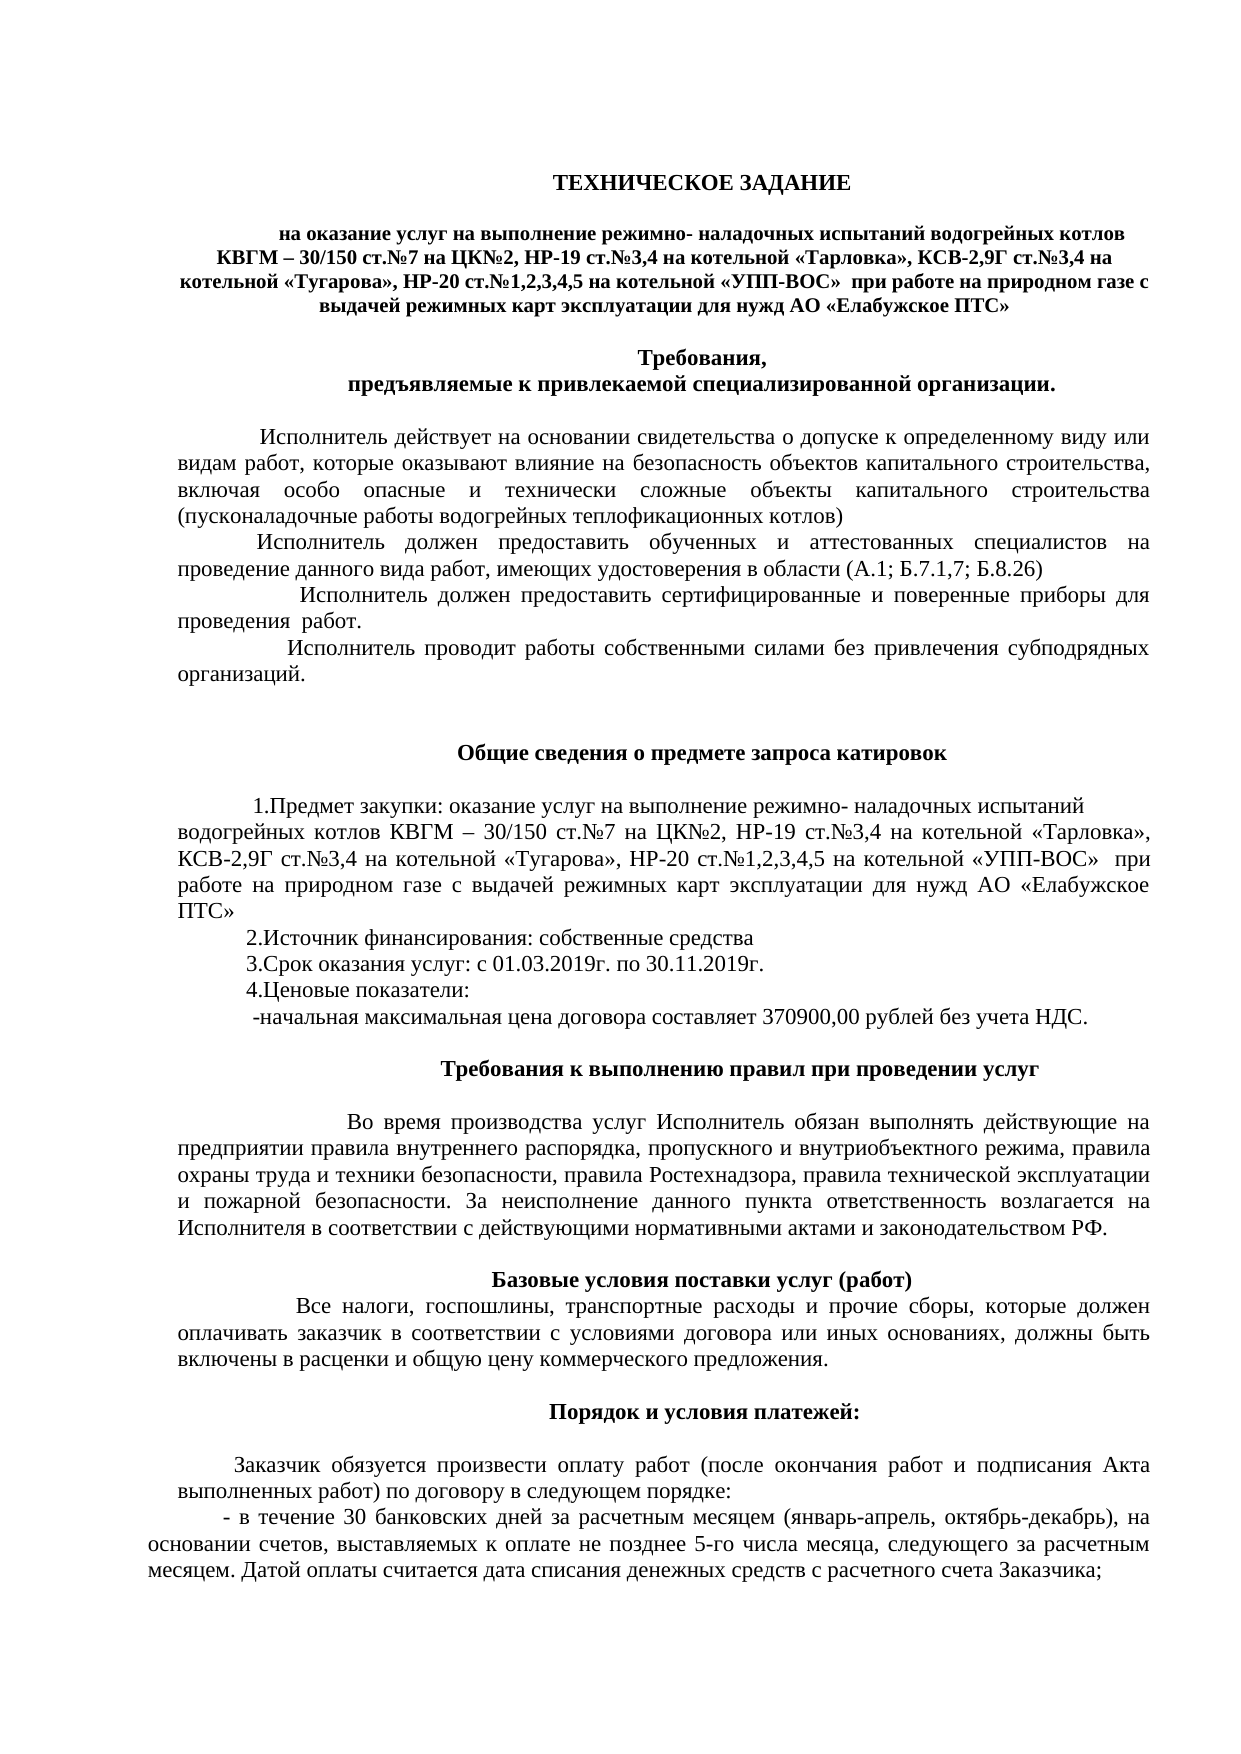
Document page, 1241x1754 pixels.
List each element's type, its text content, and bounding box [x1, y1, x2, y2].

text предъявляемые к привлекаемой специализированной организации. [177, 370, 1152, 397]
text 3.Срок оказания услуг: с 01.03.2019г. по 30.11.2019г. [177, 950, 1152, 976]
text Требования к выполнению правил при проведении услуг [177, 1055, 1152, 1082]
text Базовые условия поставки услуг (работ) [177, 1266, 1152, 1293]
text Исполнитель должен предоставить сертифицированные и поверенные приборы для проведения работ. [177, 581, 1152, 634]
text водогрейных котлов КВГМ – 30/150 ст.№7 на ЦК№2, НР-19 ст.№3,4 на котельной «Тарловка», КСВ-2,9Г ст.№3,4 на котельной «Тугарова», НР-20 ст.№1,2,3,4,5 на котельной «УПП-ВОС» при работе на природном газе с выдачей режимных карт эксплуатации для нужд АО «Елабужское ПТС» [177, 818, 1152, 924]
text Исполнитель проводит работы собственными силами без привлечения субподрядных организаций. [177, 634, 1152, 686]
text Общие сведения о предмете запроса катировок [177, 739, 1152, 766]
text ТЕХНИЧЕСКОЕ ЗАДАНИЕ [177, 168, 1152, 195]
text 4.Ценовые показатели: [177, 976, 1152, 1003]
text Все налоги, госпошлины, транспортные расходы и прочие сборы, которые должен оплачивать заказчик в соответствии с условиями договора или иных основаниях, должны быть включены в расценки и общую цену коммерческого предложения. [177, 1293, 1152, 1372]
text 2.Источник финансирования: собственные средства [177, 924, 1152, 950]
text Исполнитель должен предоставить обученных и аттестованных специалистов на проведение данного вида работ, имеющих удостоверения в области (А.1; Б.7.1,7; Б.8.26) [177, 528, 1152, 581]
text -начальная максимальная цена договора составляет 370900,00 рублей без учета НДС. [177, 1003, 1152, 1029]
text Заказчик обязуется произвести оплату работ (после окончания работ и подписания Акта выполненных работ) по договору в следующем порядке: [177, 1451, 1152, 1503]
text Исполнитель действует на основании свидетельства о допуске к определенному виду или видам работ, которые оказывают влияние на безопасность объектов капитального строительства, включая особо опасные и технически сложные объекты капитального строительства (пусконаладочные работы водогрейных теплофикационных котлов) [177, 423, 1152, 528]
text Требования, [177, 344, 1152, 370]
text 1.Предмет закупки: оказание услуг на выполнение режимно- наладочных испытаний [177, 792, 1152, 818]
text - в течение 30 банковских дней за расчетным месяцем (январь-апрель, октябрь-декабрь), на основании счетов, выставляемых к оплате не позднее 5-го числа месяца, следующего за расчетным месяцем. Датой оплаты считается дата списания денежных средств с расчетного счета Заказчика; [148, 1503, 1152, 1582]
text на оказание услуг на выполнение режимно- наладочных испытаний водогрейных котлов КВГМ – 30/150 ст.№7 на ЦК№2, НР-19 ст.№3,4 на котельной «Тарловка», КСВ-2,9Г ст.№3,4 на котельной «Тугарова», НР-20 ст.№1,2,3,4,5 на котельной «УПП-ВОС» при работе на природном газе с выдачей режимных карт эксплуатации для нужд АО «Елабужское ПТС» [177, 221, 1152, 317]
text Порядок и условия платежей: [177, 1398, 1152, 1424]
text Во время производства услуг Исполнитель обязан выполнять действующие на предприятии правила внутреннего распорядка, пропускного и внутриобъектного режима, правила охраны труда и техники безопасности, правила Ростехнадзора, правила технической эксплуатации и пожарной безопасности. За неисполнение данного пункта ответственность возлагается на Исполнителя в соответствии с действующими нормативными актами и законодательством РФ. [177, 1108, 1152, 1240]
